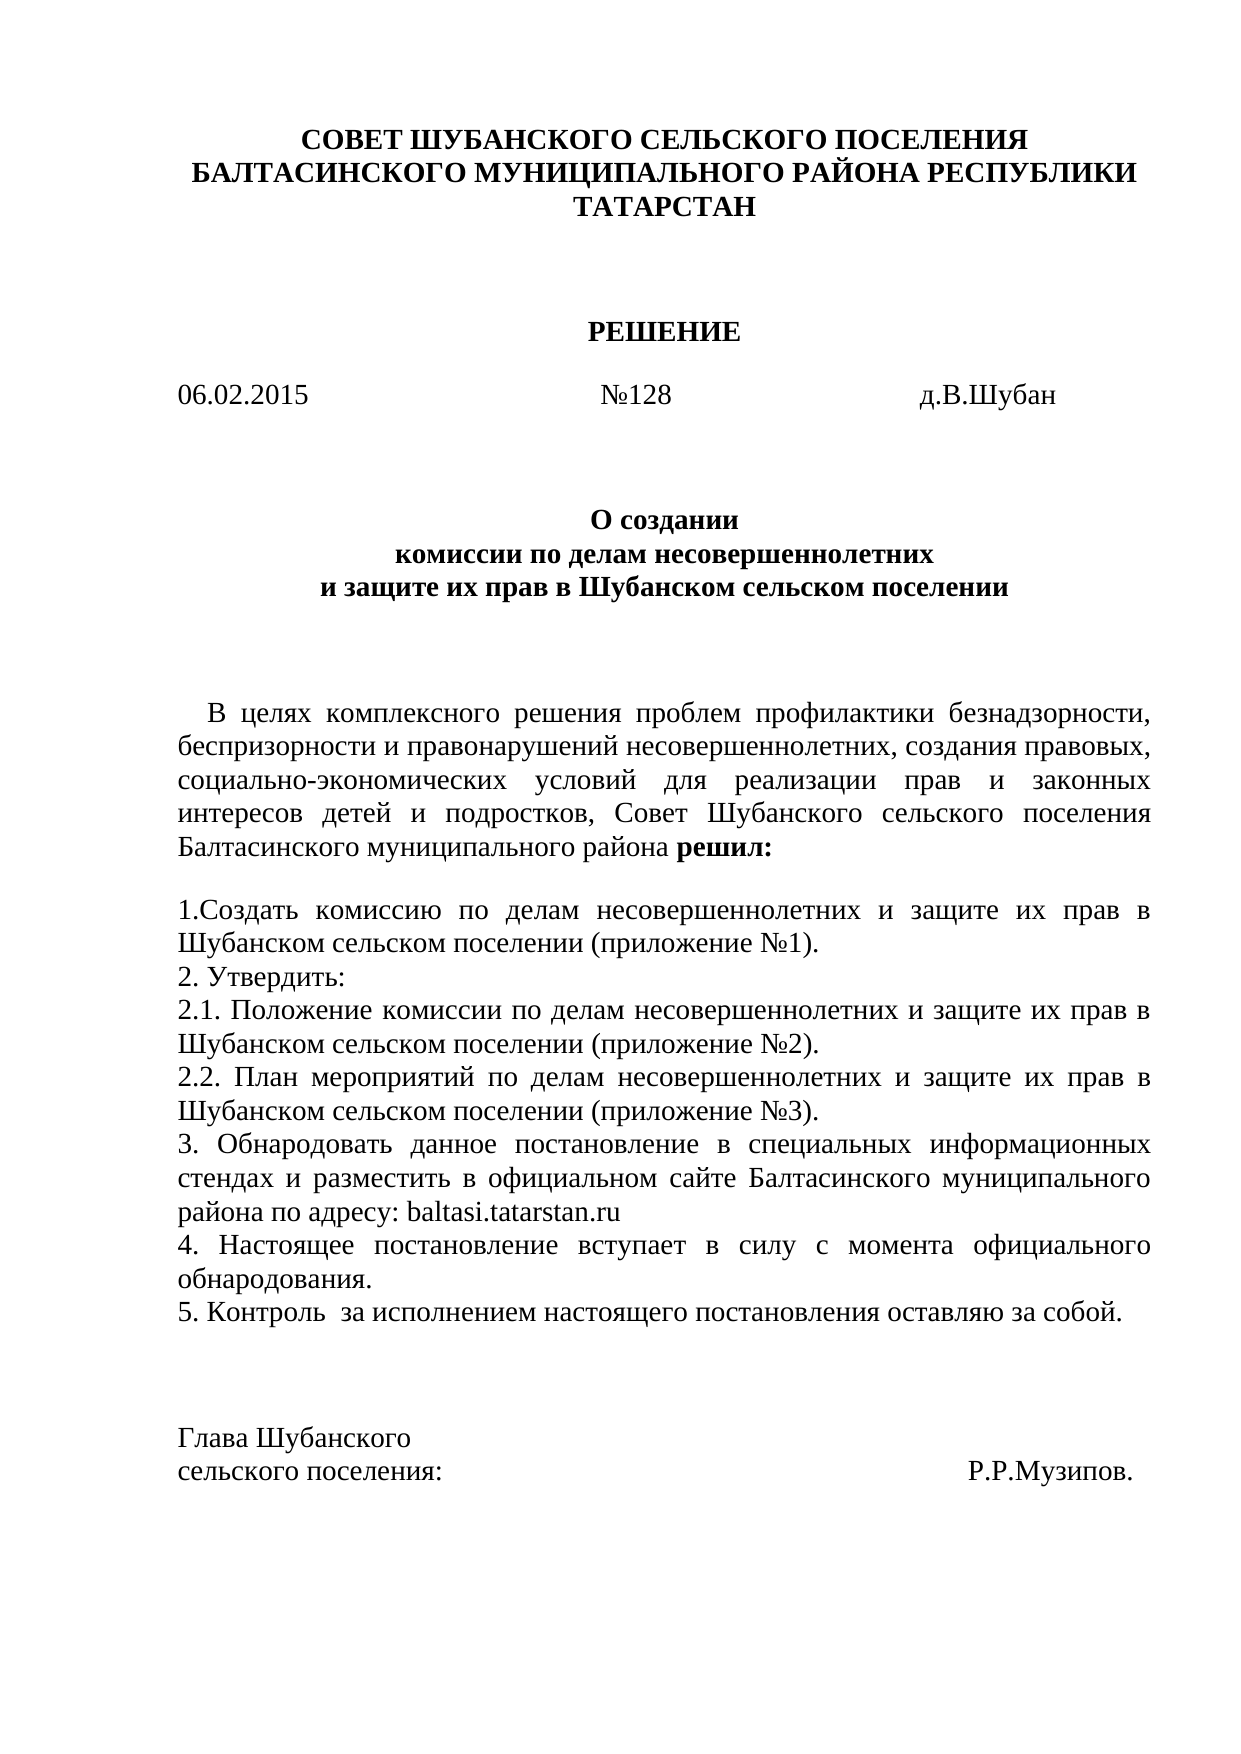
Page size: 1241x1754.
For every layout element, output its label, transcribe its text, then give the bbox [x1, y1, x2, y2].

text 3. Обнародовать данное постановление в специальных информационных стендах и разместить в официальном сайте Балтасинского муниципального района по адресу: baltasi.tatarstan.ru [177, 1127, 1152, 1227]
text 06.02.2015 №128 д.В.Шубан [177, 377, 1152, 411]
text сельского поселения: Р.Р.Музипов. [177, 1453, 1152, 1487]
text Глава Шубанского [177, 1420, 1152, 1453]
text 2. Утвердить: [177, 959, 1152, 992]
text СОВЕТ ШУБАНСКОГО СЕЛЬСКОГО ПОСЕЛЕНИЯ БАЛТАСИНСКОГО МУНИЦИПАЛЬНОГО РАЙОНА РЕСПУБЛИКИ ТАТАРСТАН [177, 122, 1152, 222]
text 2.2. План мероприятий по делам несовершеннолетних и защите их прав в Шубанском сельском поселении (приложение №3). [177, 1059, 1152, 1127]
text О создании [177, 502, 1152, 536]
text 4. Настоящее постановление вступает в силу с момента официального обнародования. [177, 1227, 1152, 1294]
text РЕШЕНИЕ [177, 314, 1152, 348]
text 5. Контроль за исполнением настоящего постановления оставляю за собой. [177, 1294, 1152, 1328]
text 1.Создать комиссию по делам несовершеннолетних и защите их прав в Шубанском сельском поселении (приложение №1). [177, 892, 1152, 959]
text 2.1. Положение комиссии по делам несовершеннолетних и защите их прав в Шубанском сельском поселении (приложение №2). [177, 992, 1152, 1059]
text комиссии по делам несовершеннолетних [177, 536, 1152, 569]
text В целях комплексного решения проблем профилактики безнадзорности, беспризорности и правонарушений несовершеннолетних, создания правовых, социально-экономических условий для реализации прав и законных интересов детей и подростков, Совет Шубанского сельского поселения Балтасинского муниципального района решил: [177, 695, 1152, 863]
text и защите их прав в Шубанском сельском поселении [177, 569, 1152, 603]
